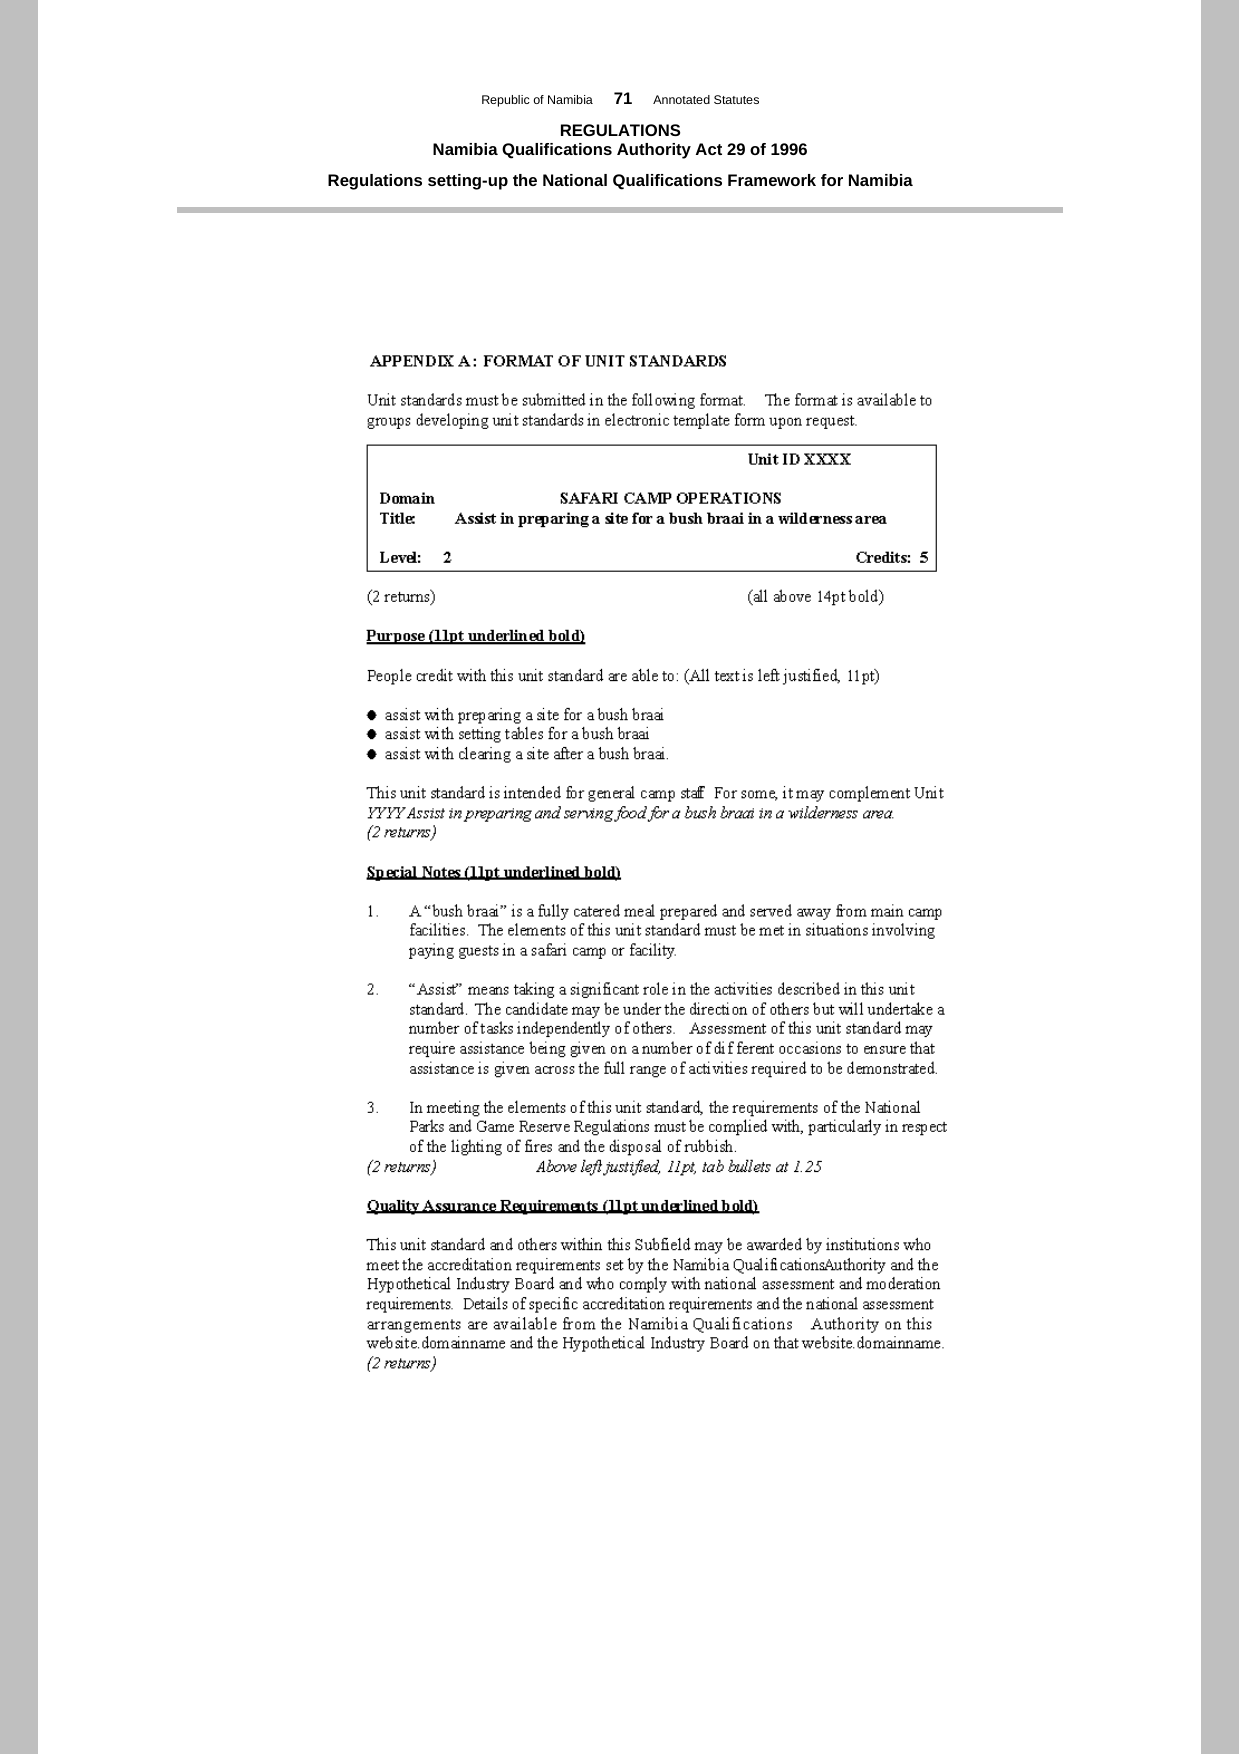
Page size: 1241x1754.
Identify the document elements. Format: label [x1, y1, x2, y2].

picture [177, 265, 1063, 1518]
